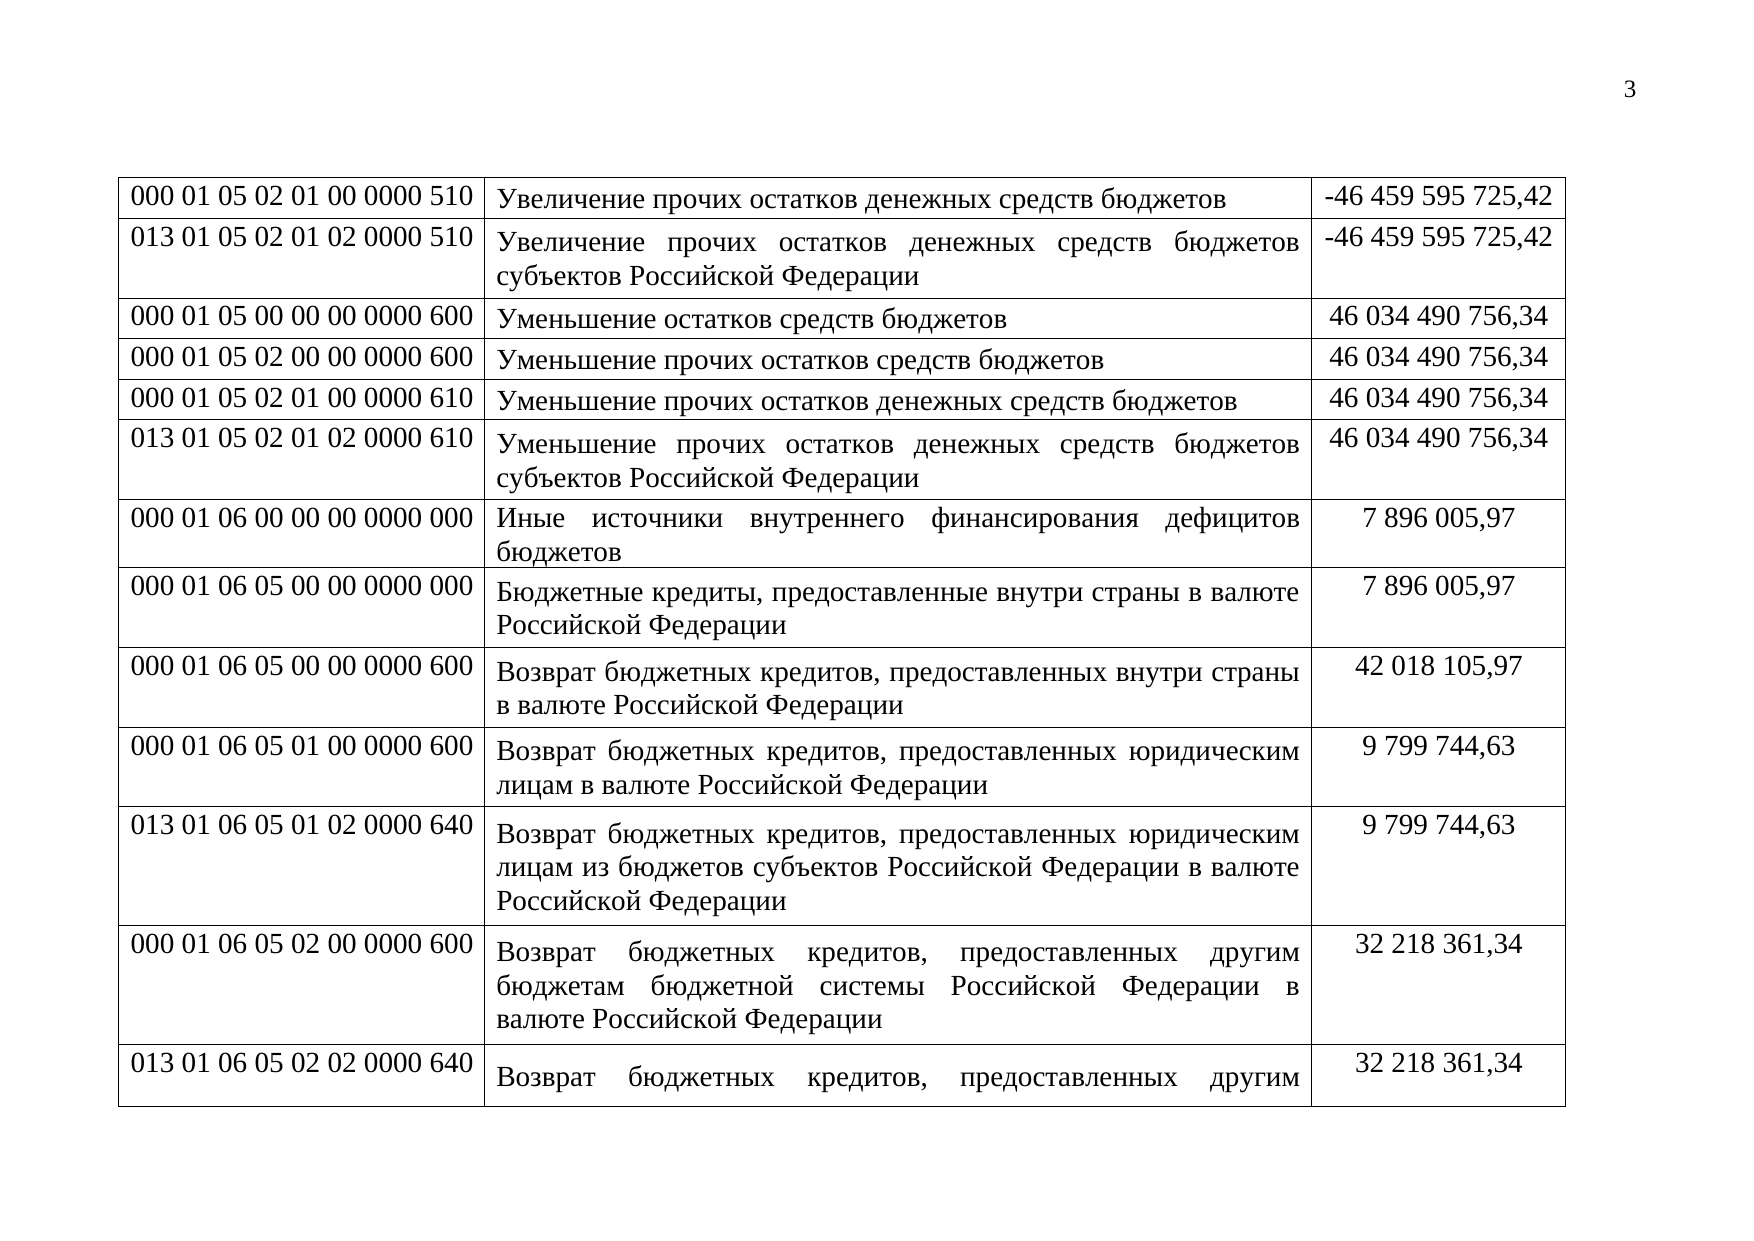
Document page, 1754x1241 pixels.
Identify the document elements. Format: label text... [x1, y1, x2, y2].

table_cell 9 799 744,63 [1312, 728, 1565, 806]
table_cell 000 01 05 02 00 00 0000 600 [119, 339, 484, 379]
table_cell Возврат бюджетных кредитов, предоставленных другим бюджетам бюджетной системы Российской Федерации в валюте Российской Федерации [485, 926, 1311, 1044]
table_cell Возврат бюджетных кредитов, предоставленных внутри страны в валюте Российской Федерации [485, 648, 1311, 727]
table_cell 000 01 06 05 02 00 0000 600 [119, 926, 484, 1044]
table_cell 000 01 06 05 00 00 0000 000 [119, 568, 484, 647]
table_cell 000 01 06 00 00 00 0000 000 [119, 500, 484, 567]
table_cell Уменьшение прочих остатков денежных средств бюджетов субъектов Российской Федерации [485, 420, 1311, 499]
table_cell 46 034 490 756,34 [1312, 420, 1565, 499]
table_cell Увеличение прочих остатков денежных средств бюджетов субъектов Российской Федерации [485, 219, 1311, 297]
table_cell 32 218 361,34 [1312, 1045, 1565, 1106]
table_cell -46 459 595 725,42 [1312, 219, 1565, 297]
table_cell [485, 1045, 1311, 1106]
table_cell 32 218 361,34 [1312, 926, 1565, 1044]
table_cell 46 034 490 756,34 [1312, 339, 1565, 379]
table_cell 000 01 05 02 01 00 0000 510 [119, 178, 484, 218]
table_cell 46 034 490 756,34 [1312, 380, 1565, 419]
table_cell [119, 1045, 484, 1106]
table_cell Иные источники внутреннего финансирования дефицитов бюджетов [485, 500, 1311, 567]
table_cell Уменьшение остатков средств бюджетов [485, 299, 1311, 338]
table_cell 000 01 05 02 01 00 0000 610 [119, 380, 484, 419]
table_cell 000 01 06 05 01 00 0000 600 [119, 728, 484, 806]
table_cell Увеличение прочих остатков денежных средств бюджетов [485, 178, 1311, 218]
table_cell 000 01 06 05 00 00 0000 600 [119, 648, 484, 727]
table_cell Уменьшение прочих остатков средств бюджетов [485, 339, 1311, 379]
table_cell 013 01 05 02 01 02 0000 610 [119, 420, 484, 499]
table_cell Бюджетные кредиты, предоставленные внутри страны в валюте Российской Федерации [485, 568, 1311, 647]
table_cell Уменьшение прочих остатков денежных средств бюджетов [485, 380, 1311, 419]
table_cell 013 01 06 05 01 02 0000 640 [119, 807, 484, 925]
table_cell -46 459 595 725,42 [1312, 178, 1565, 218]
table_cell 7 896 005,97 [1312, 500, 1565, 567]
table_cell 42 018 105,97 [1312, 648, 1565, 727]
table_cell Возврат бюджетных кредитов, предоставленных юридическим лицам в валюте Российской Федерации [485, 728, 1311, 806]
table_cell Возврат бюджетных кредитов, предоставленных юридическим лицам из бюджетов субъектов Российской Федерации в валюте Российской Федерации [485, 807, 1311, 925]
table_cell 000 01 05 00 00 00 0000 600 [119, 299, 484, 338]
table_cell 013 01 05 02 01 02 0000 510 [119, 219, 484, 297]
table_cell 7 896 005,97 [1312, 568, 1565, 647]
table_cell 46 034 490 756,34 [1312, 299, 1565, 338]
table_cell 9 799 744,63 [1312, 807, 1565, 925]
